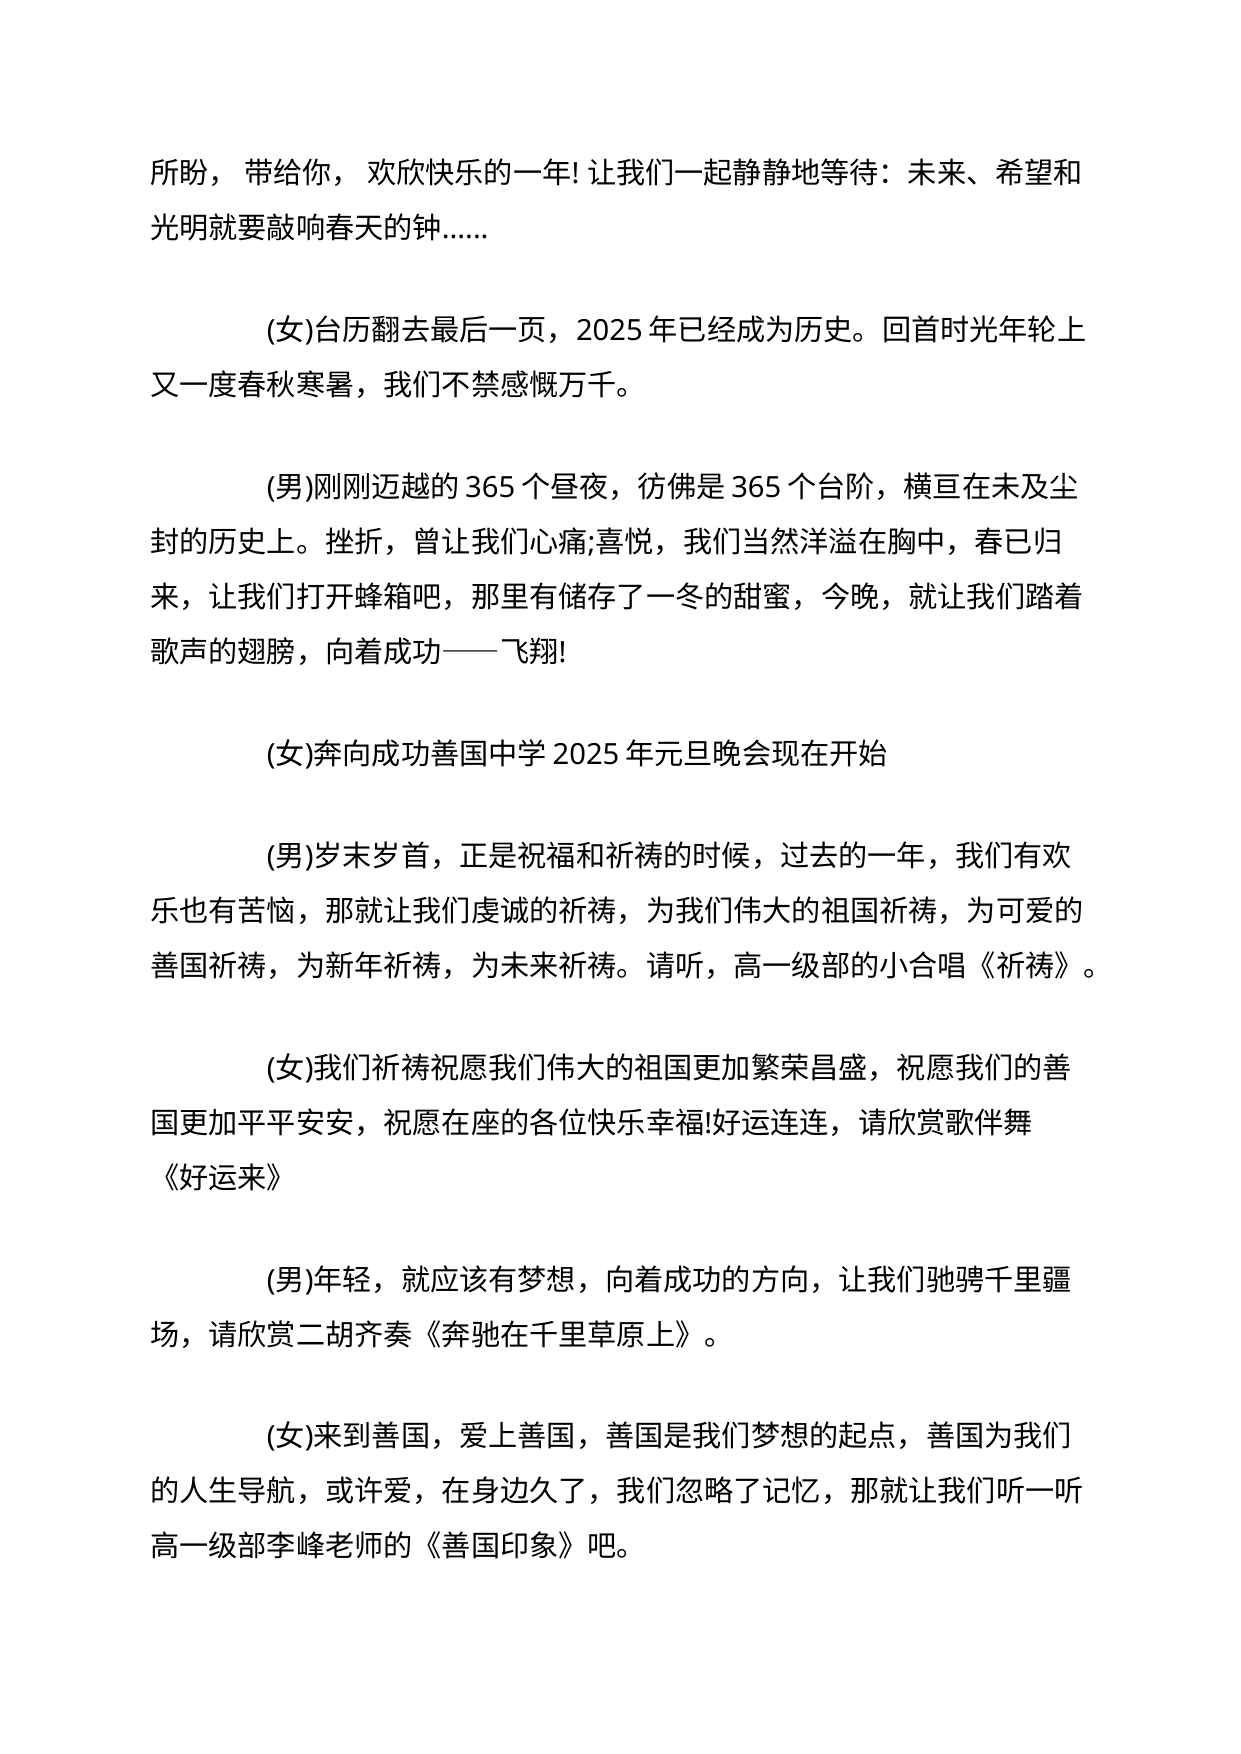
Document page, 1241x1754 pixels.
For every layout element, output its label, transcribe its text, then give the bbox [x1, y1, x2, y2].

text (女)台历翻去最后一页，2025年已经成为历史。回首时光年轮上又一度春秋寒暑，我们不禁感慨万千。 [150, 307, 1090, 404]
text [150, 150, 1090, 247]
text (男)刚刚迈越的365个昼夜，彷佛是365个台阶，横亘在未及尘封的历史上。挫折，曾让我们心痛;喜悦，我们当然洋溢在胸中，春已归来，让我们打开蜂箱吧，那里有储存了一冬的甜蜜，今晚，就让我们踏着歌声的翅膀，向着成功——飞翔! [150, 464, 1090, 671]
text (男)岁末岁首，正是祝福和祈祷的时候，过去的一年，我们有欢乐也有苦恼，那就让我们虔诚的祈祷，为我们伟大的祖国祈祷，为可爱的善国祈祷，为新年祈祷，为未来祈祷。请听，高一级部的小合唱《祈祷》。 [150, 833, 1090, 985]
text (女)来到善国，爱上善国，善国是我们梦想的起点，善国为我们的人生导航，或许爱，在身边久了，我们忽略了记忆，那就让我们听一听高一级部李峰老师的《善国印象》吧。 [150, 1413, 1090, 1565]
text (女)奔向成功善国中学2025年元旦晚会现在开始 [150, 731, 1090, 773]
text (女)我们祈祷祝愿我们伟大的祖国更加繁荣昌盛，祝愿我们的善国更加平平安安，祝愿在座的各位快乐幸福!好运连连，请欣赏歌伴舞《好运来》 [150, 1044, 1090, 1197]
text (男)年轻，就应该有梦想，向着成功的方向，让我们驰骋千里疆场，请欣赏二胡齐奏《奔驰在千里草原上》。 [150, 1256, 1090, 1353]
